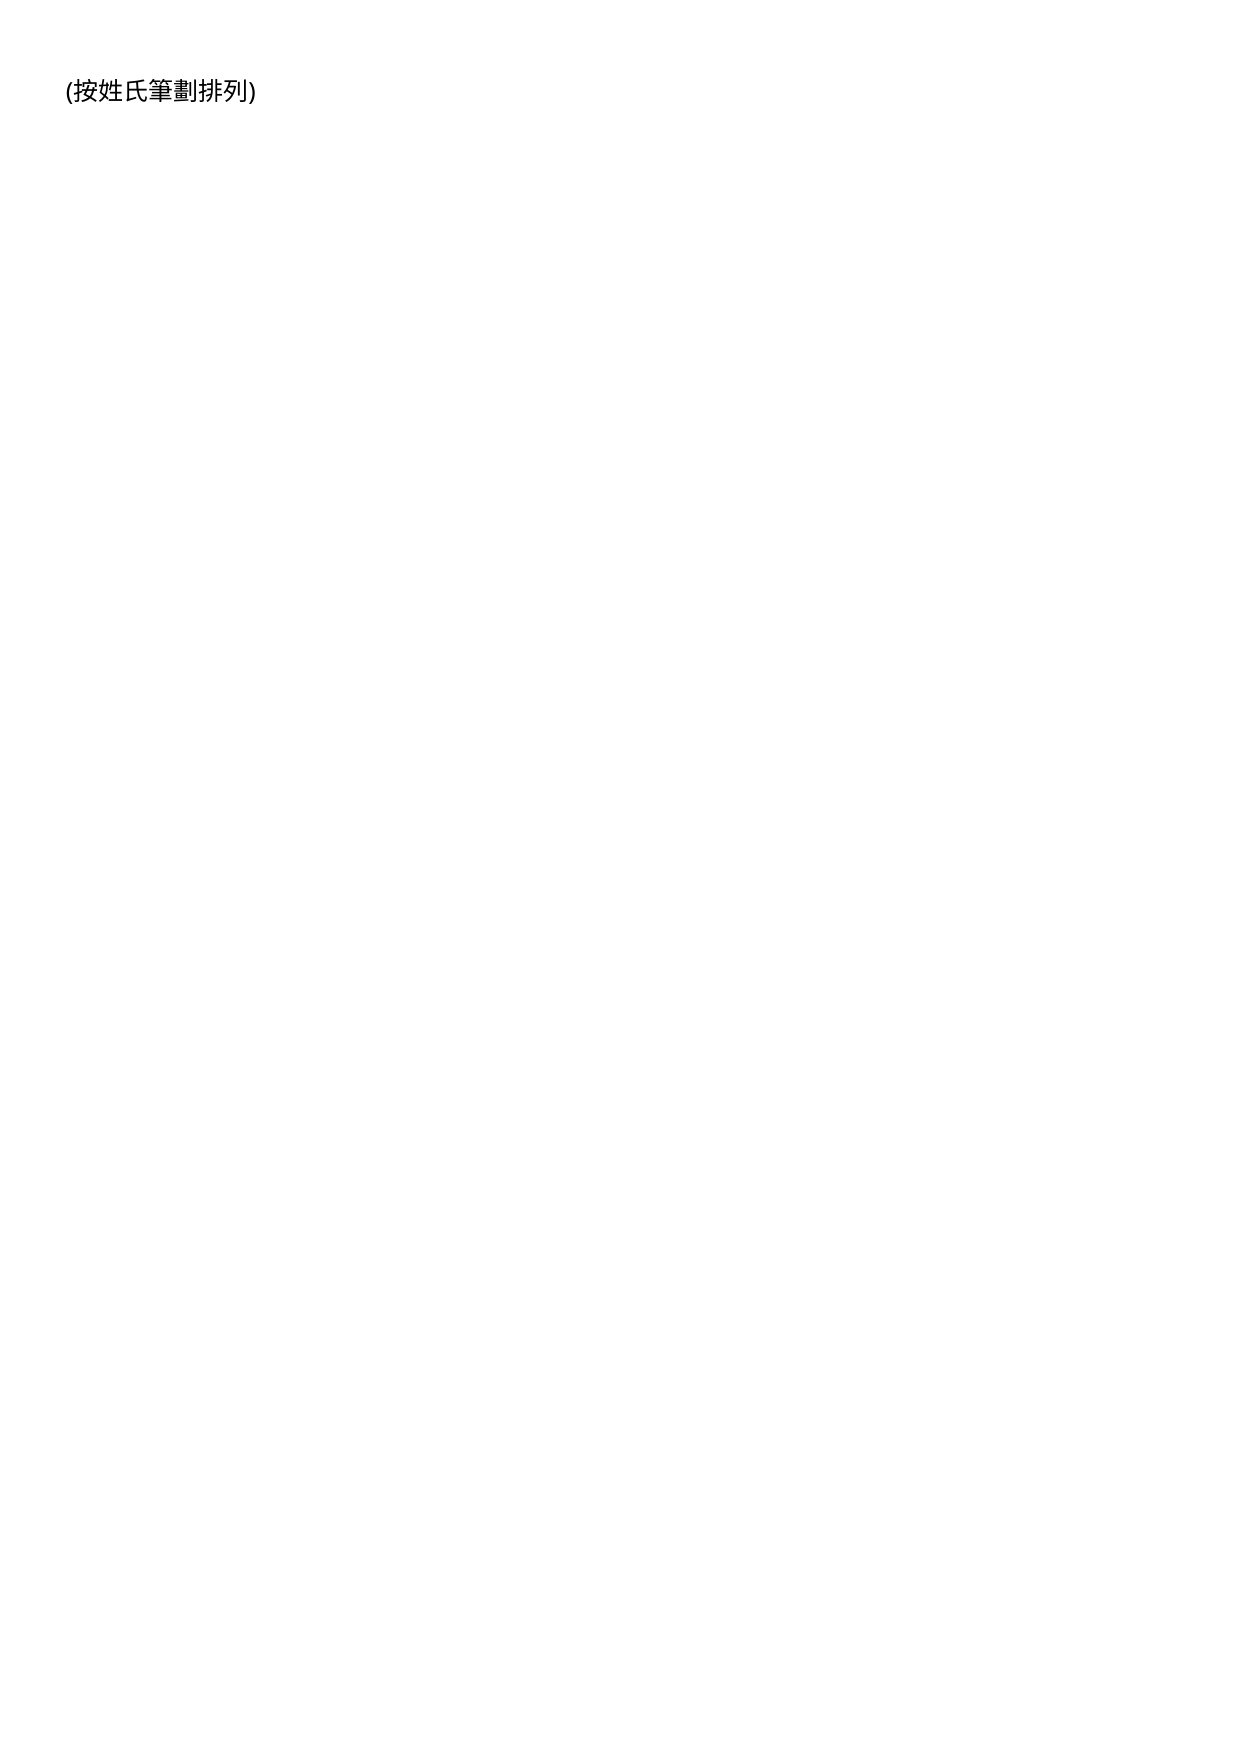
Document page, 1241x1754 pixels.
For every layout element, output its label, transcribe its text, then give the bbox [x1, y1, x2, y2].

text (按姓氏筆劃排列) [59, 71, 1181, 108]
